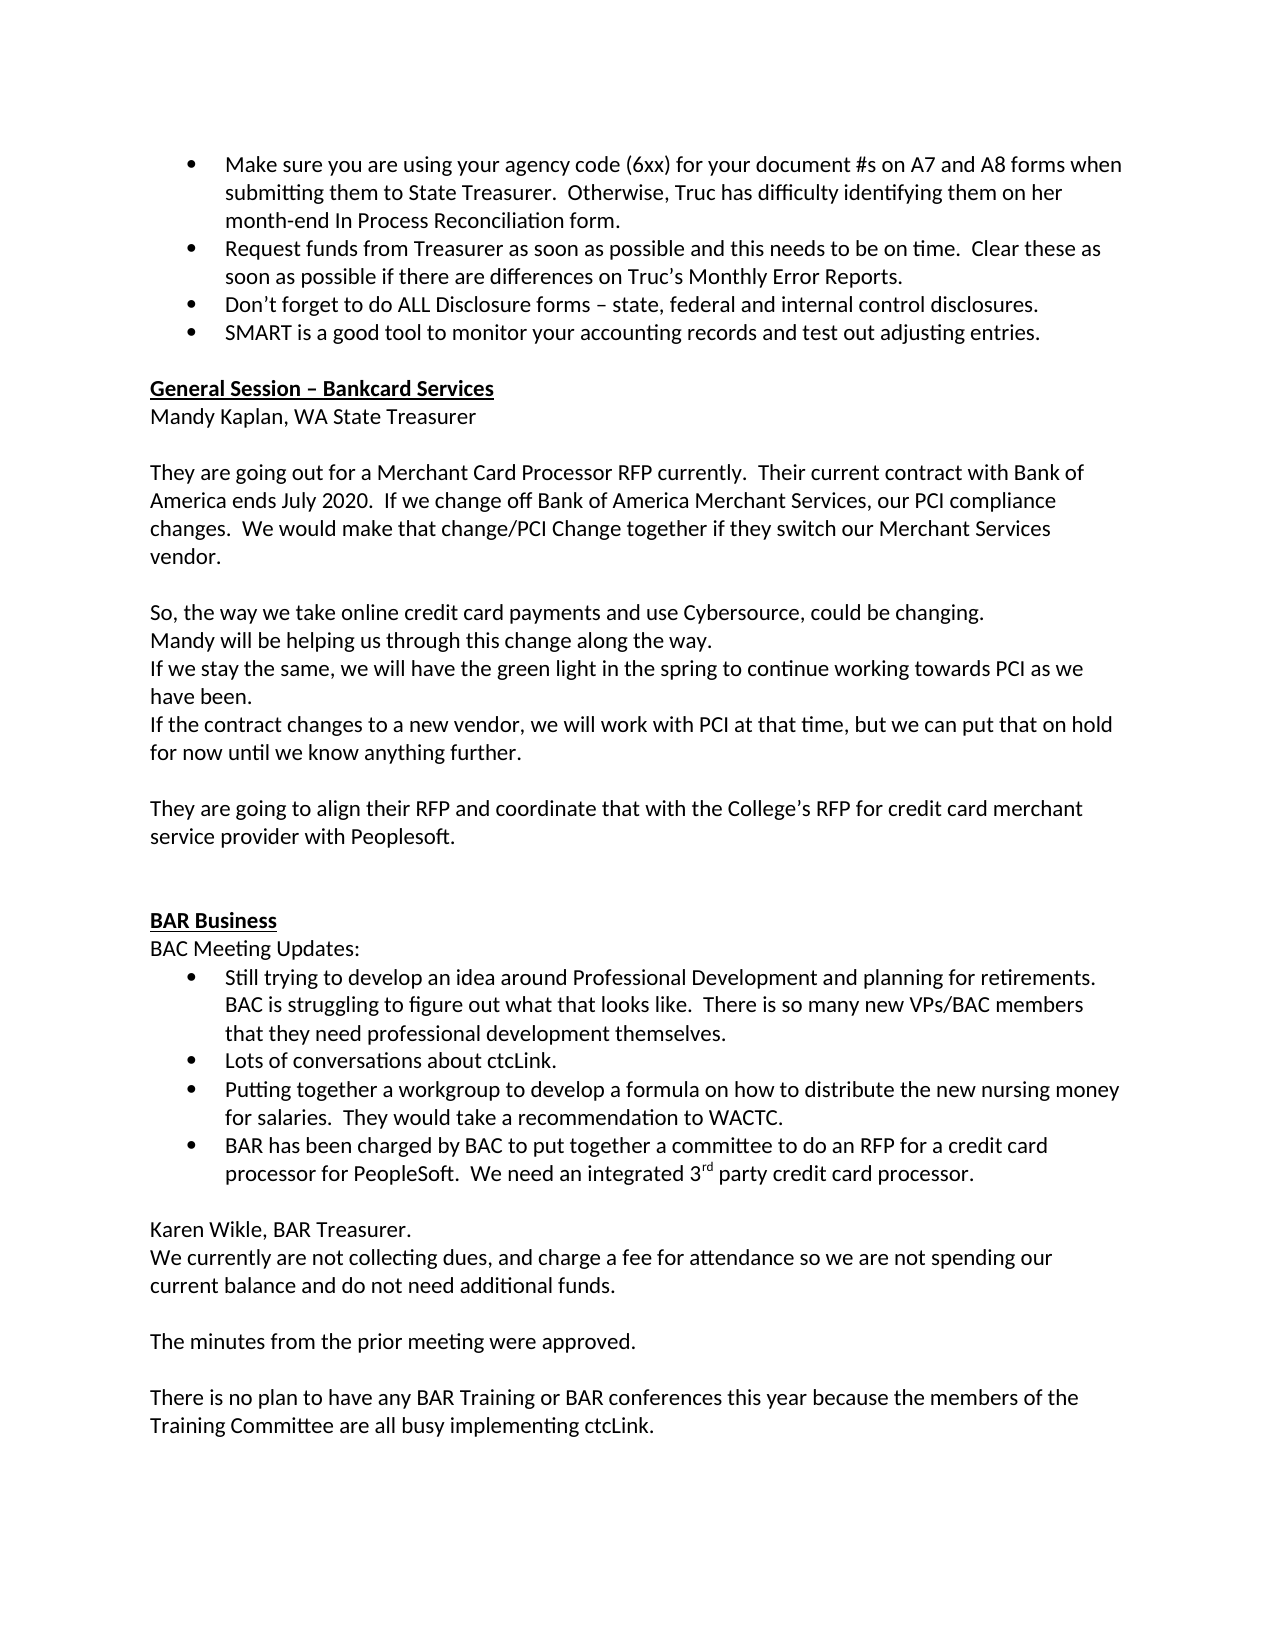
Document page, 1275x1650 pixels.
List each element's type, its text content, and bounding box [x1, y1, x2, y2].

text BAC Meeting Updates: [150, 934, 1125, 963]
text They are going out for a Merchant Card Processor RFP currently. Their current contract with Bank of America ends July 2020. If we change off Bank of America Merchant Services, our PCI compliance changes. We would make that change/PCI Change together if they switch our Merchant Services vendor. [150, 458, 1125, 570]
list SMART is a good tool to monitor your accounting records and test out adjusting entries. [187, 318, 1125, 346]
text Mandy will be helping us through this change along the way. [150, 626, 1125, 654]
text Karen Wikle, BAR Treasurer. [150, 1215, 1125, 1243]
text So, the way we take online credit card payments and use Cybersource, could be changing. [150, 598, 1125, 626]
list Don’t forget to do ALL Disclosure forms – state, federal and internal control disclosures. [187, 290, 1125, 318]
text If we stay the same, we will have the green light in the spring to continue working towards PCI as we have been. [150, 654, 1125, 710]
list Putting together a workgroup to develop a formula on how to distribute the new nursing money for salaries. They would take a recommendation to WACTC. [187, 1075, 1125, 1131]
text There is no plan to have any BAR Training or BAR conferences this year because the members of the Training Committee are all busy implementing ctcLink. [150, 1383, 1125, 1439]
list Lots of conversations about ctcLink. [187, 1047, 1125, 1075]
text We currently are not collecting dues, and charge a fee for attendance so we are not spending our current balance and do not need additional funds. [150, 1243, 1125, 1299]
text The minutes from the prior meeting were approved. [150, 1327, 1125, 1355]
text Mandy Kaplan, WA State Treasurer [150, 402, 1125, 430]
text If the contract changes to a new vendor, we will work with PCI at that time, but we can put that on hold for now until we know anything further. [150, 710, 1125, 766]
list BAR has been charged by BAC to put together a committee to do an RFP for a credit card processor for PeopleSoft. We need an integrated 3rd party credit card processor. [187, 1131, 1125, 1187]
list Still trying to develop an idea around Professional Development and planning for retirements. BAC is struggling to figure out what that looks like. There is so many new VPs/BAC members that they need professional development themselves. [187, 963, 1125, 1047]
list Request funds from Treasurer as soon as possible and this needs to be on time. Clear these as soon as possible if there are differences on Truc’s Monthly Error Reports. [187, 234, 1125, 290]
text They are going to align their RFP and coordinate that with the College’s RFP for credit card merchant service provider with Peoplesoft. [150, 794, 1125, 851]
text General Session – Bankcard Services [150, 374, 1125, 402]
text BAR Business [150, 907, 1125, 934]
list Make sure you are using your agency code (6xx) for your document #s on A7 and A8 forms when submitting them to State Treasurer. Otherwise, Truc has difficulty identifying them on her month-end In Process Reconciliation form. [187, 150, 1125, 234]
